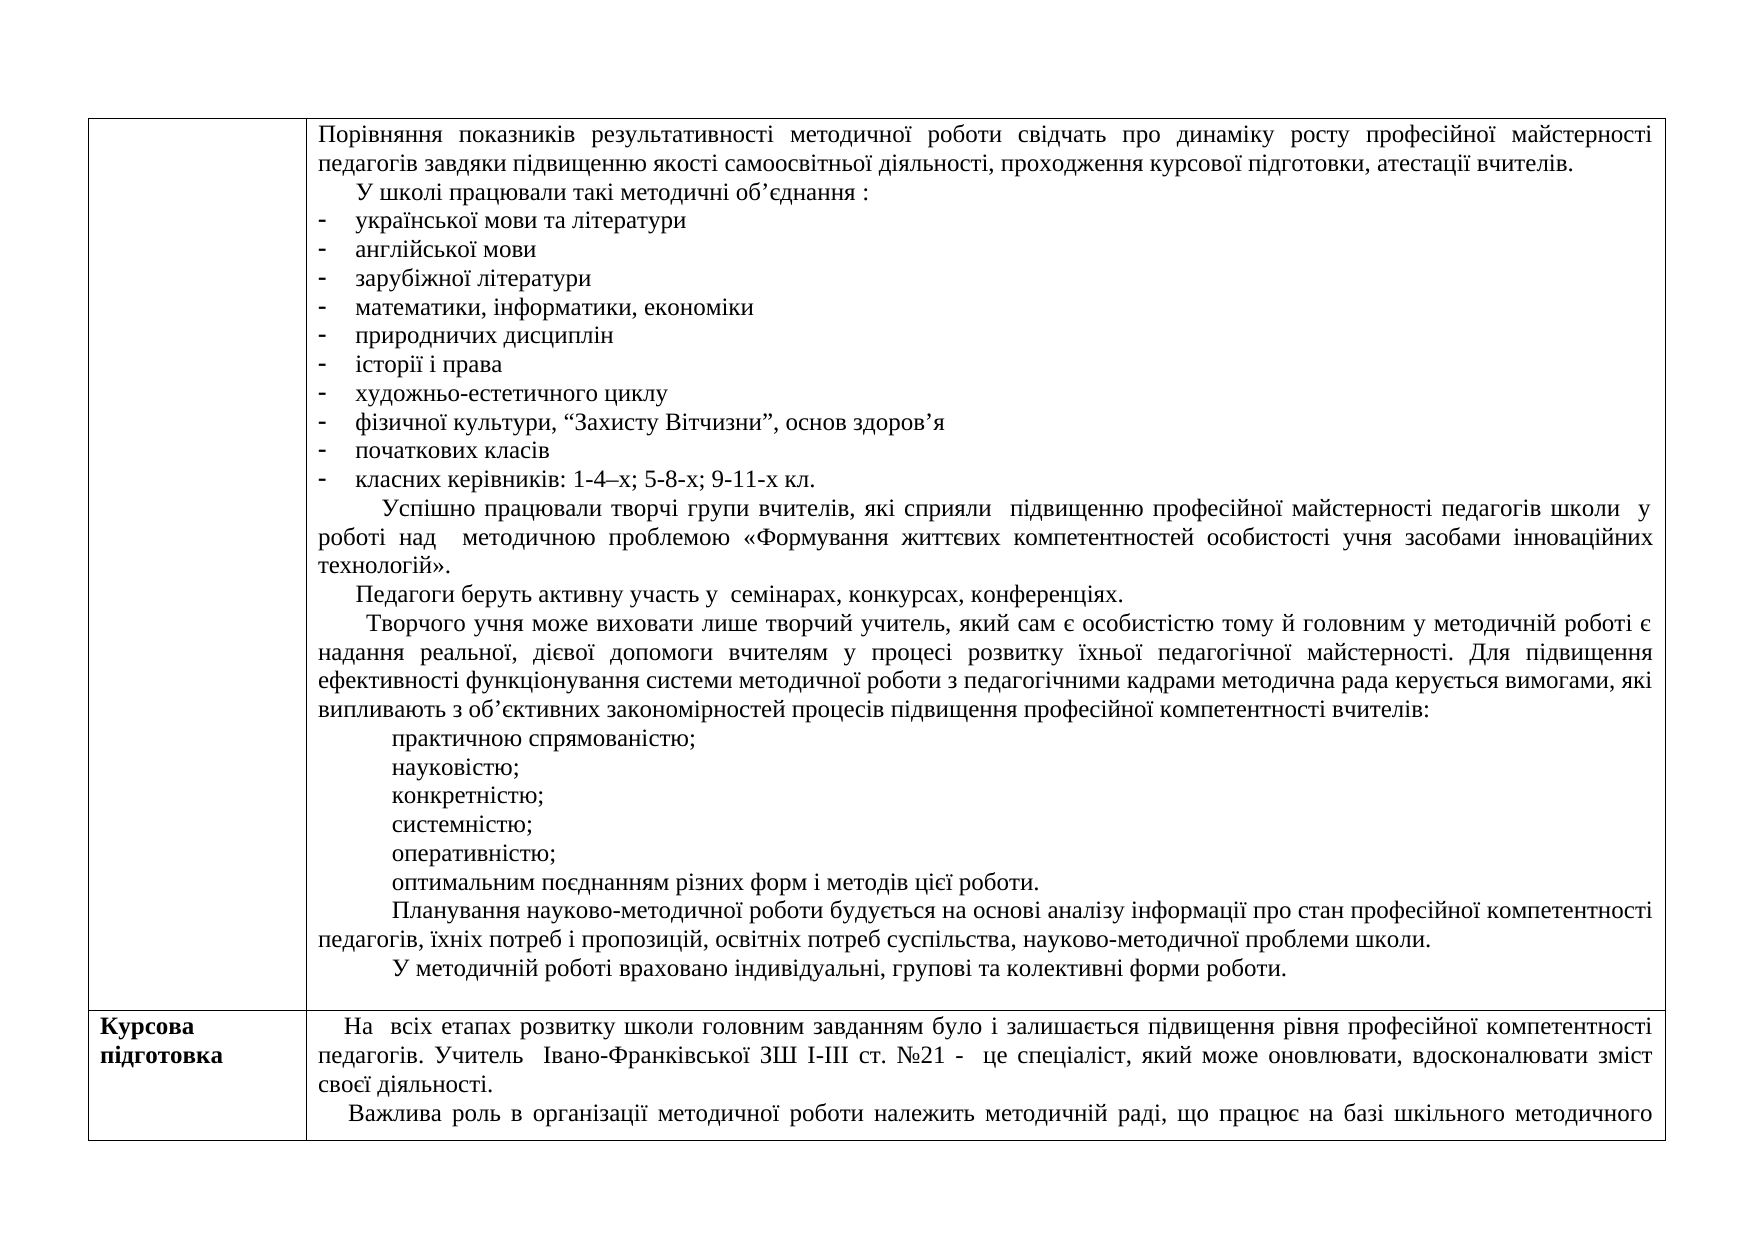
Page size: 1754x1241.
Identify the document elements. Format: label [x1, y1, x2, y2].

table_cell [89, 119, 306, 1010]
table_cell [307, 119, 1665, 1010]
table_cell [307, 1011, 1665, 1140]
table_cell [89, 1011, 306, 1140]
